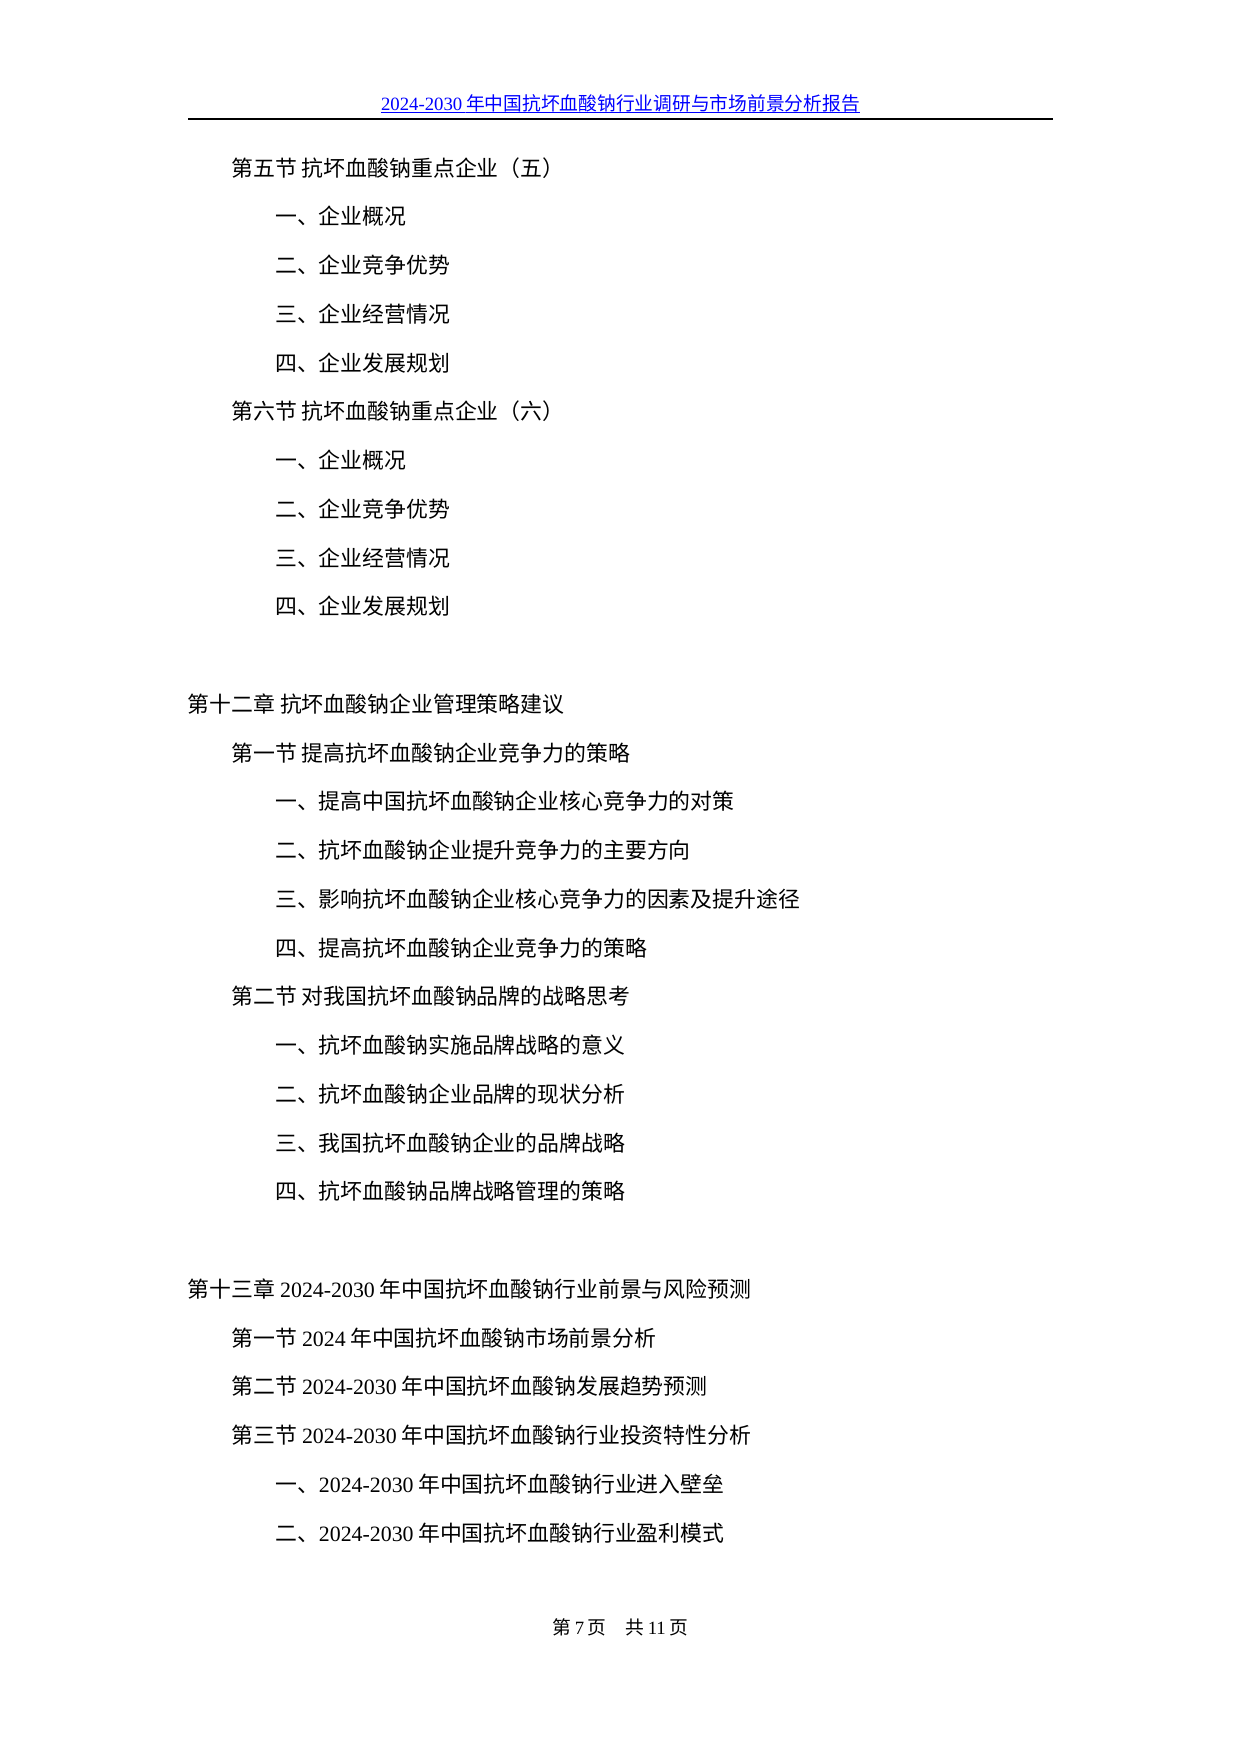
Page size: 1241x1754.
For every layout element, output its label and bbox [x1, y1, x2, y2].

text [187, 150, 1053, 1548]
